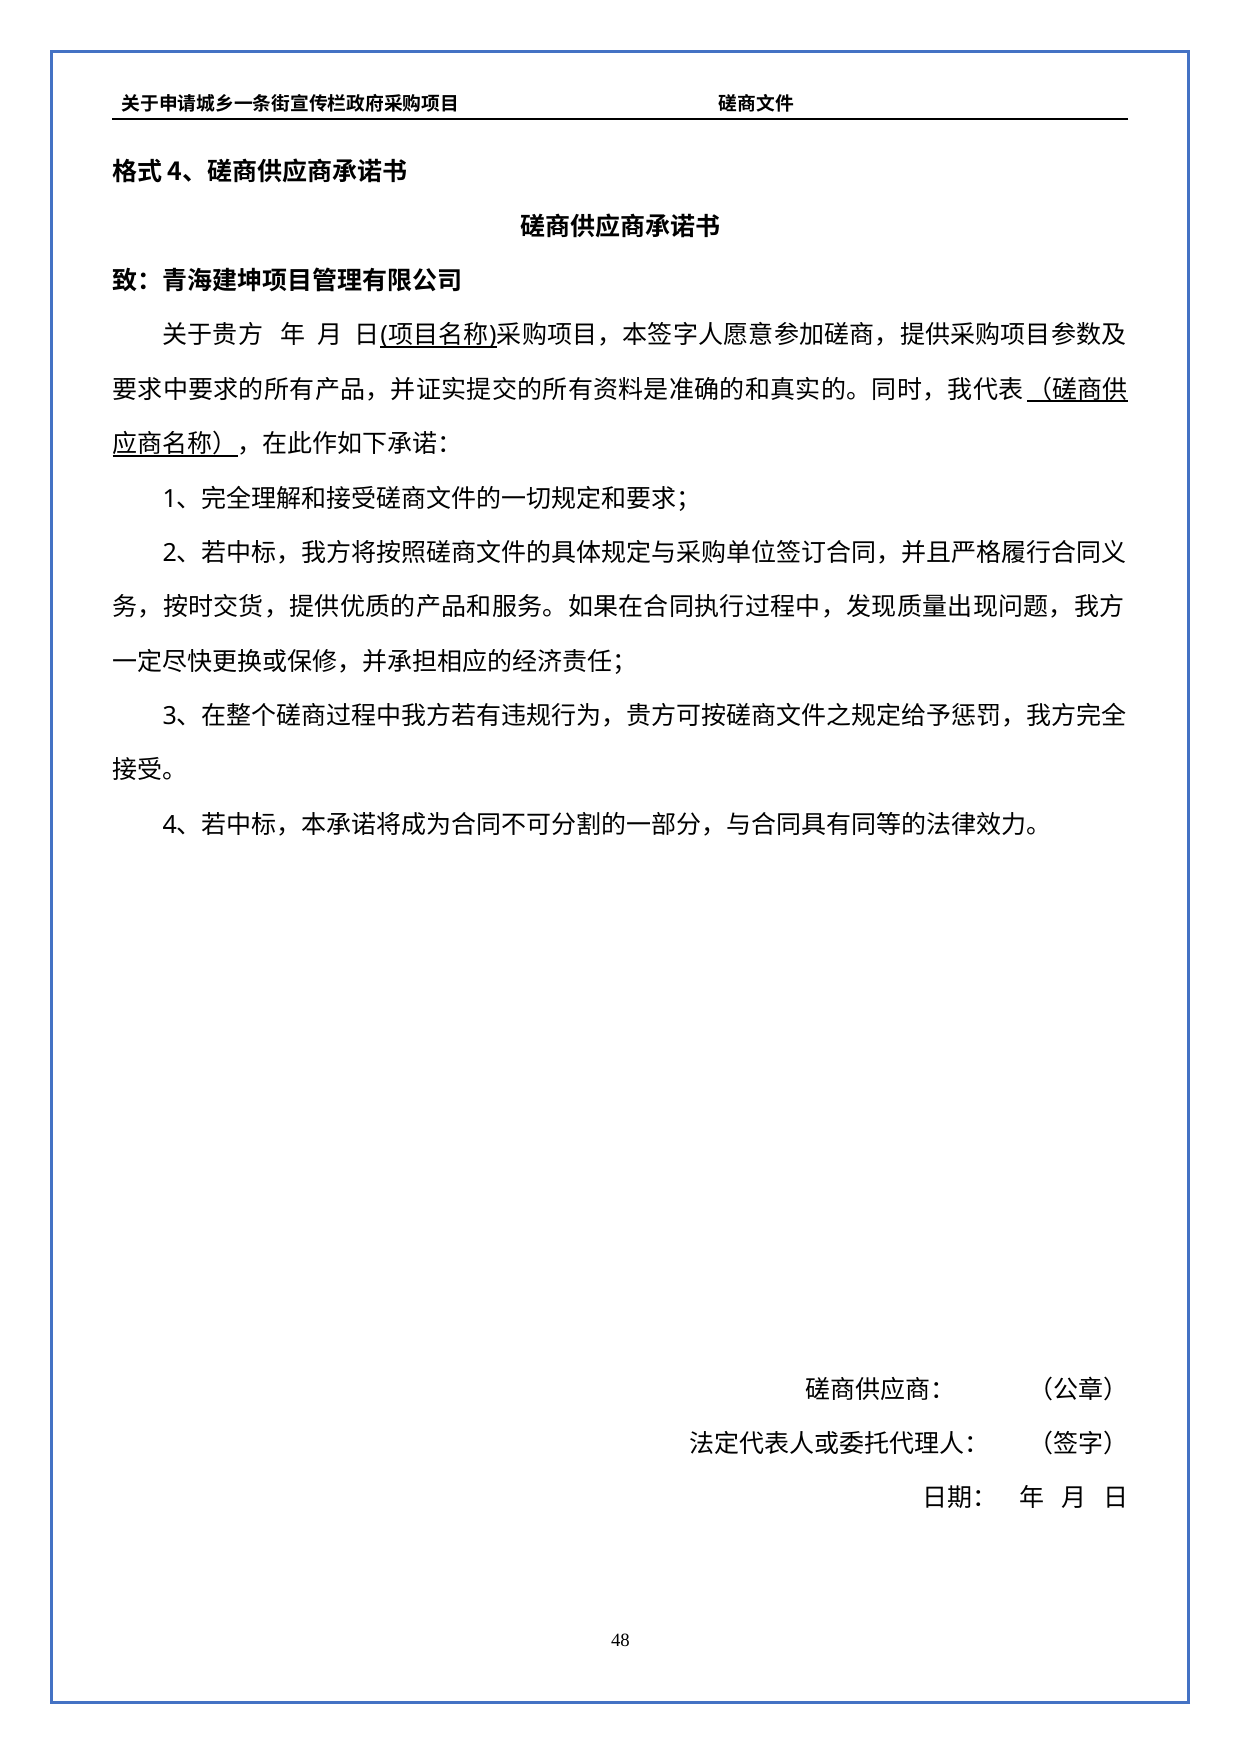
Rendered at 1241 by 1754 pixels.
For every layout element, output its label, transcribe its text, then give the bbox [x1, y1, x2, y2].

text 3、在整个磋商过程中我方若有违规行为，贵方可按磋商文件之规定给予惩罚，我方完全接受。 [112, 696, 1128, 786]
text 日期： 年 月 日 [112, 1478, 1128, 1514]
text 磋商供应商承诺书 [112, 206, 1128, 242]
text 1、完全理解和接受磋商文件的一切规定和要求； [112, 478, 1128, 514]
text 2、若中标，我方将按照磋商文件的具体规定与采购单位签订合同，并且严格履行合同义务，按时交货，提供优质的产品和服务。如果在合同执行过程中，发现质量出现问题，我方一定尽快更换或保修，并承担相应的经济责任； [112, 532, 1128, 677]
text 磋商供应商： （公章） [112, 1369, 1128, 1405]
text 关于贵方 年 月 日(项目名称)采购项目，本签字人愿意参加磋商，提供采购项目参数及要求中要求的所有产品，并证实提交的所有资料是准确的和真实的。同时，我代表（磋商供应商名称），在此作如下承诺： [112, 315, 1128, 460]
subtitle 格式4、磋商供应商承诺书 [112, 152, 1128, 188]
text 法定代表人或委托代理人： （签字） [112, 1423, 1128, 1460]
text 4、若中标，本承诺将成为合同不可分割的一部分，与合同具有同等的法律效力。 [112, 804, 1128, 841]
text 致：青海建坤项目管理有限公司 [112, 261, 1128, 297]
